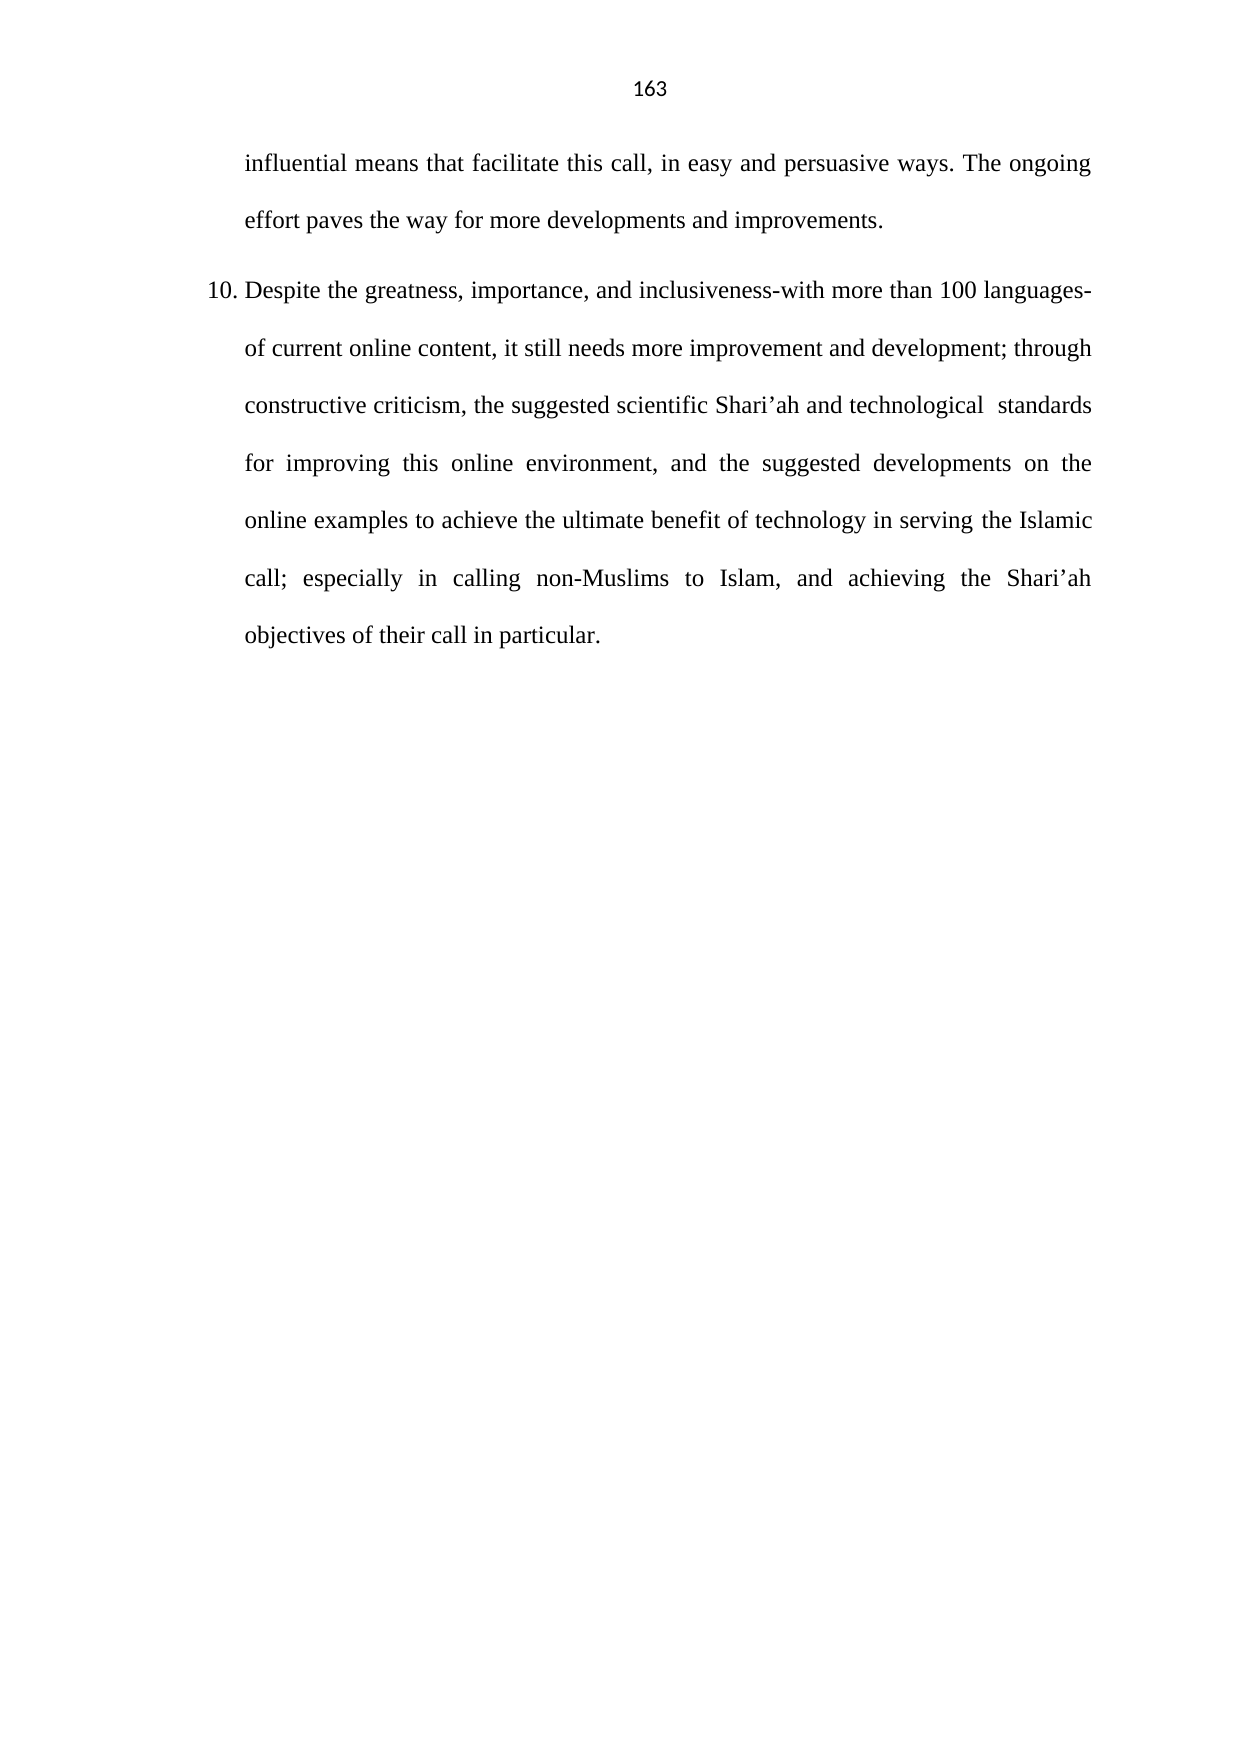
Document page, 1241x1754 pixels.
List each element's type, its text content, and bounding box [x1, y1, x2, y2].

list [207, 148, 1092, 234]
list Despite the greatness, importance, and inclusiveness-with more than 100 languages- of current online content, it still needs more improvement and development; through constructive criticism, the suggested scientific Shari’ah and technological standards for improving this online environment, and the suggested developments on the online examples to achieve the ultimate benefit of technology in serving the Islamic call; especially in calling non-Muslims to Islam, and achieving the Shari’ah objectives of their call in particular. [207, 275, 1092, 649]
